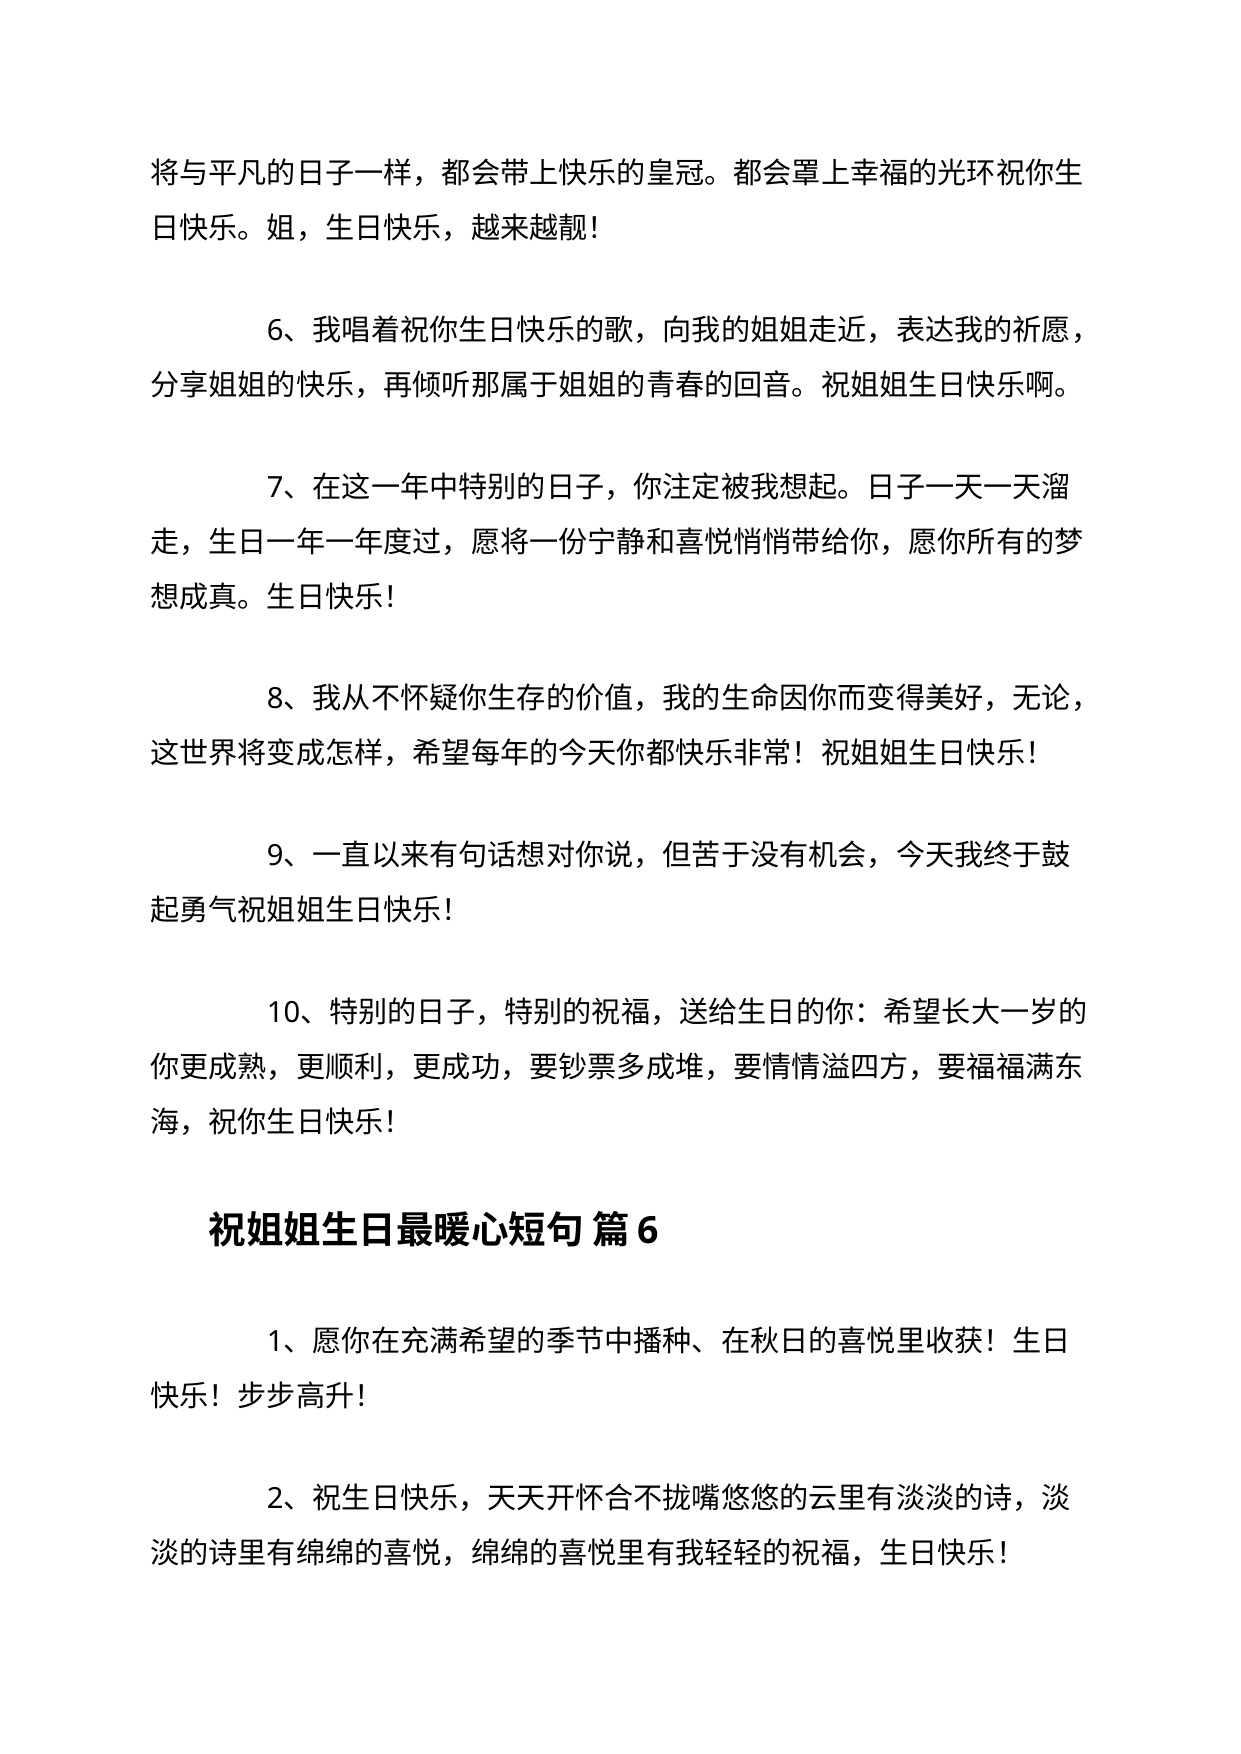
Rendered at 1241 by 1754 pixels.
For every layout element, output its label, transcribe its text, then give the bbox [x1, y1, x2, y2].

text 10、特别的日子，特别的祝福，送给生日的你：希望长大一岁的你更成熟，更顺利，更成功，要钞票多成堆，要情情溢四方，要福福满东海，祝你生日快乐！ [150, 989, 1090, 1141]
text 1、愿你在充满希望的季节中播种、在秋日的喜悦里收获！生日快乐！步步高升！ [150, 1318, 1090, 1415]
text 祝姐姐生日最暖心短句 篇6 [150, 1200, 1090, 1255]
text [150, 150, 1090, 247]
text 6、我唱着祝你生日快乐的歌，向我的姐姐走近，表达我的祈愿，分享姐姐的快乐，再倾听那属于姐姐的青春的回音。祝姐姐生日快乐啊。 [150, 307, 1090, 404]
text 9、一直以来有句话想对你说，但苦于没有机会，今天我终于鼓起勇气祝姐姐生日快乐！ [150, 832, 1090, 929]
text 8、我从不怀疑你生存的价值，我的生命因你而变得美好，无论，这世界将变成怎样，希望每年的今天你都快乐非常！祝姐姐生日快乐！ [150, 675, 1090, 772]
text 7、在这一年中特别的日子，你注定被我想起。日子一天一天溜走，生日一年一年度过，愿将一份宁静和喜悦悄悄带给你，愿你所有的梦想成真。生日快乐！ [150, 463, 1090, 616]
text 2、祝生日快乐，天天开怀合不拢嘴悠悠的云里有淡淡的诗，淡淡的诗里有绵绵的喜悦，绵绵的喜悦里有我轻轻的祝福，生日快乐！ [150, 1475, 1090, 1572]
